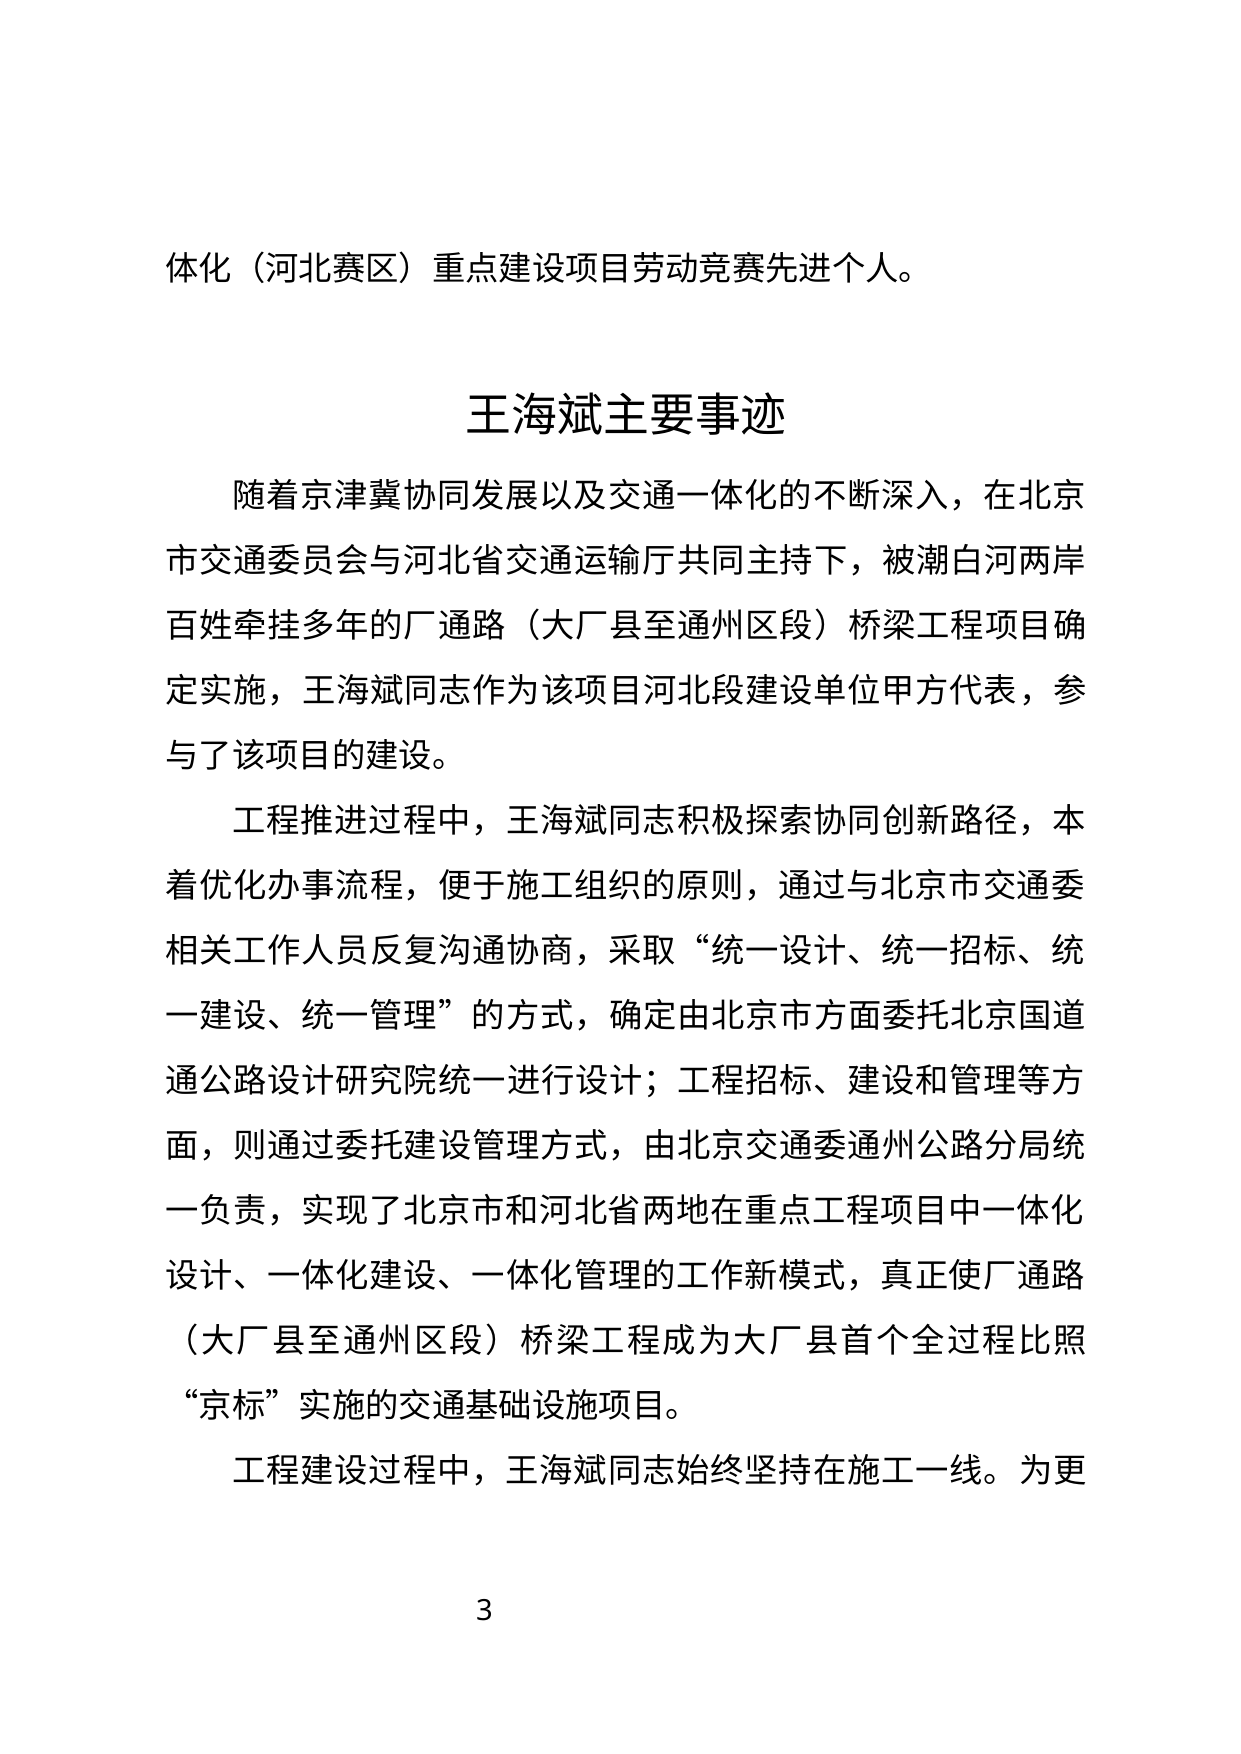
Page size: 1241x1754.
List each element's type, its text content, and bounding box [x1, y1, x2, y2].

text 随着京津冀协同发展以及交通一体化的不断深入，在北京市交通委员会与河北省交通运输厅共同主持下，被潮白河两岸百姓牵挂多年的厂通路（大厂县至通州区段）桥梁工程项目确定实施，王海斌同志作为该项目河北段建设单位甲方代表，参与了该项目的建设。 [165, 460, 1087, 785]
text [165, 1435, 1087, 1500]
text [165, 233, 1087, 298]
text 王海斌主要事迹 [165, 363, 1087, 460]
text 工程推进过程中，王海斌同志积极探索协同创新路径，本着优化办事流程，便于施工组织的原则，通过与北京市交通委相关工作人员反复沟通协商，采取“统一设计、统一招标、统一建设、统一管理”的方式，确定由北京市方面委托北京国道通公路设计研究院统一进行设计；工程招标、建设和管理等方面，则通过委托建设管理方式，由北京交通委通州公路分局统一负责，实现了北京市和河北省两地在重点工程项目中一体化设计、一体化建设、一体化管理的工作新模式，真正使厂通路（大厂县至通州区段）桥梁工程成为大厂县首个全过程比照“京标”实施的交通基础设施项目。 [165, 785, 1087, 1435]
